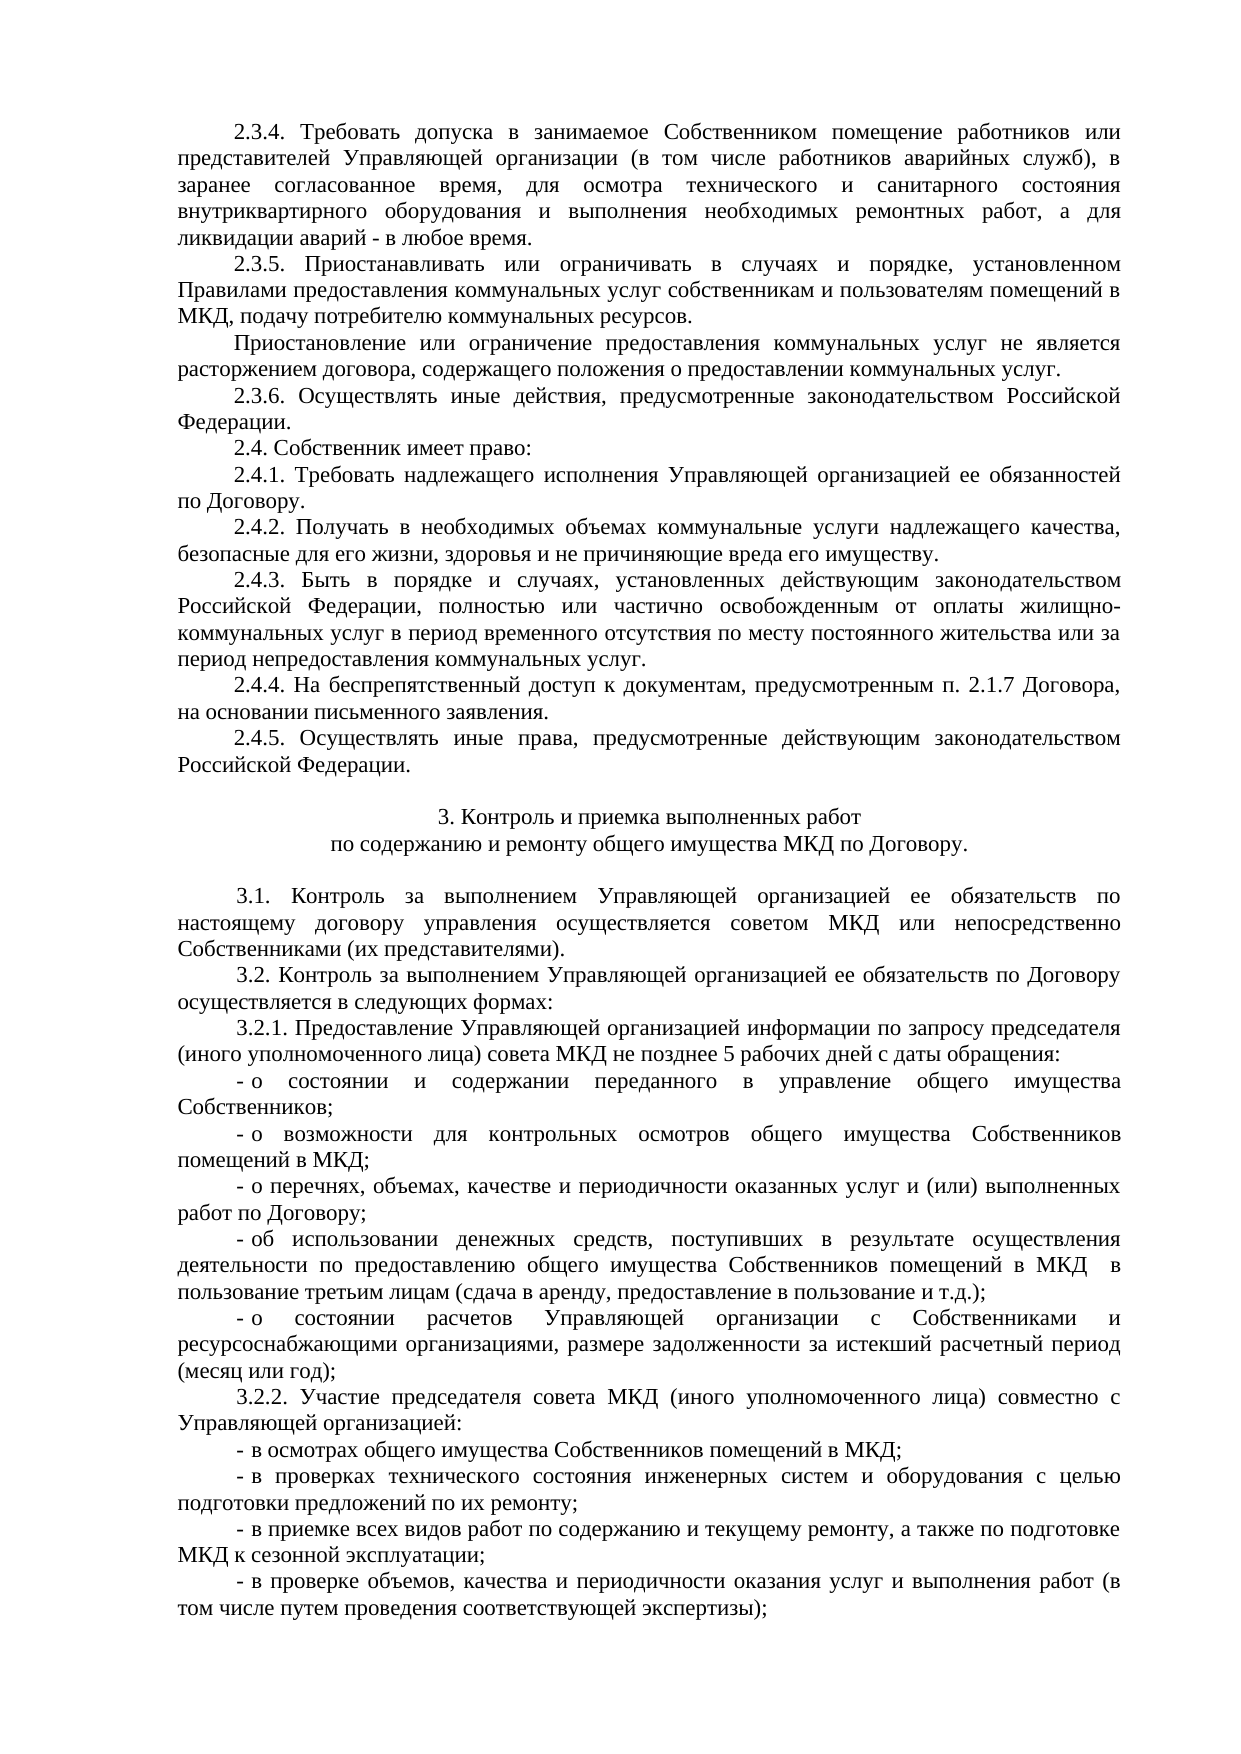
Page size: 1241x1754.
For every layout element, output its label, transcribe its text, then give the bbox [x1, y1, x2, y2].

text по содержанию и ремонту общего имущества МКД по Договору. [177, 830, 1122, 856]
text - о перечнях, объемах, качестве и периодичности оказанных услуг и (или) выполненных работ по Договору; [177, 1172, 1122, 1225]
text - в приемке всех видов работ по содержанию и текущему ремонту, а также по подготовке МКД к сезонной эксплуатации; [177, 1515, 1122, 1568]
text 2.4.1. Требовать надлежащего исполнения Управляющей организацией ее обязанностей по Договору. [177, 461, 1122, 513]
text - об использовании денежных средств, поступивших в результате осуществления деятельности по предоставлению общего имущества Собственников помещений в МКД в пользование третьим лицам (сдача в аренду, предоставление в пользование и т.д.); [177, 1225, 1122, 1304]
text 3.2.2. Участие председателя совета МКД (иного уполномоченного лица) совместно с Управляющей организацией: [177, 1383, 1122, 1436]
text - в осмотрах общего имущества Собственников помещений в МКД; [177, 1436, 1122, 1462]
text 2.4.5. Осуществлять иные права, предусмотренные действующим законодательством Российской Федерации. [177, 724, 1122, 777]
text 3.2. Контроль за выполнением Управляющей организацией ее обязательств по Договору осуществляется в следующих формах: [177, 961, 1122, 1014]
text - о состоянии и содержании переданного в управление общего имущества Собственников; [177, 1067, 1122, 1119]
text 2.3.4. Требовать допуска в занимаемое Собственником помещение работников или представителей Управляющей организации (в том числе работников аварийных служб), в заранее согласованное время, для осмотра технического и санитарного состояния внутриквартирного оборудования и выполнения необходимых ремонтных работ, а для ликвидации аварий - в любое время. [177, 118, 1122, 250]
text 3.1. Контроль за выполнением Управляющей организацией ее обязательств по настоящему договору управления осуществляется советом МКД или непосредственно Собственниками (их представителями). [177, 882, 1122, 961]
text Приостановление или ограничение предоставления коммунальных услуг не является расторжением договора, содержащего положения о предоставлении коммунальных услуг. [177, 329, 1122, 382]
text 2.3.6. Осуществлять иные действия, предусмотренные законодательством Российской Федерации. [177, 382, 1122, 434]
text 2.4.3. Быть в порядке и случаях, установленных действующим законодательством Российской Федерации, полностью или частично освобожденным от оплаты жилищно-коммунальных услуг в период временного отсутствия по месту постоянного жительства или за период непредоставления коммунальных услуг. [177, 566, 1122, 672]
text 2.3.5. Приостанавливать или ограничивать в случаях и порядке, установленном Правилами предоставления коммунальных услуг собственникам и пользователям помещений в МКД, подачу потребителю коммунальных ресурсов. [177, 250, 1122, 329]
text - о возможности для контрольных осмотров общего имущества Собственников помещений в МКД; [177, 1119, 1122, 1172]
text - в проверках технического состояния инженерных систем и оборудования с целью подготовки предложений по их ремонту; [177, 1462, 1122, 1515]
text - в проверке объемов, качества и периодичности оказания услуг и выполнения работ (в том числе путем проведения соответствующей экспертизы); [177, 1568, 1122, 1620]
text 3.2.1. Предоставление Управляющей организацией информации по запросу председателя (иного уполномоченного лица) совета МКД не позднее 5 рабочих дней с даты обращения: [177, 1014, 1122, 1067]
text 2.4. Собственник имеет право: [177, 434, 1122, 461]
text 2.4.4. На беспрепятственный доступ к документам, предусмотренным п. 2.1.7 Договора, на основании письменного заявления. [177, 672, 1122, 724]
text 3. Контроль и приемка выполненных работ [177, 803, 1122, 830]
text - о состоянии расчетов Управляющей организации с Собственниками и ресурсоснабжающими организациями, размере задолженности за истекший расчетный период (месяц или год); [177, 1304, 1122, 1383]
text 2.4.2. Получать в необходимых объемах коммунальные услуги надлежащего качества, безопасные для его жизни, здоровья и не причиняющие вреда его имуществу. [177, 513, 1122, 566]
